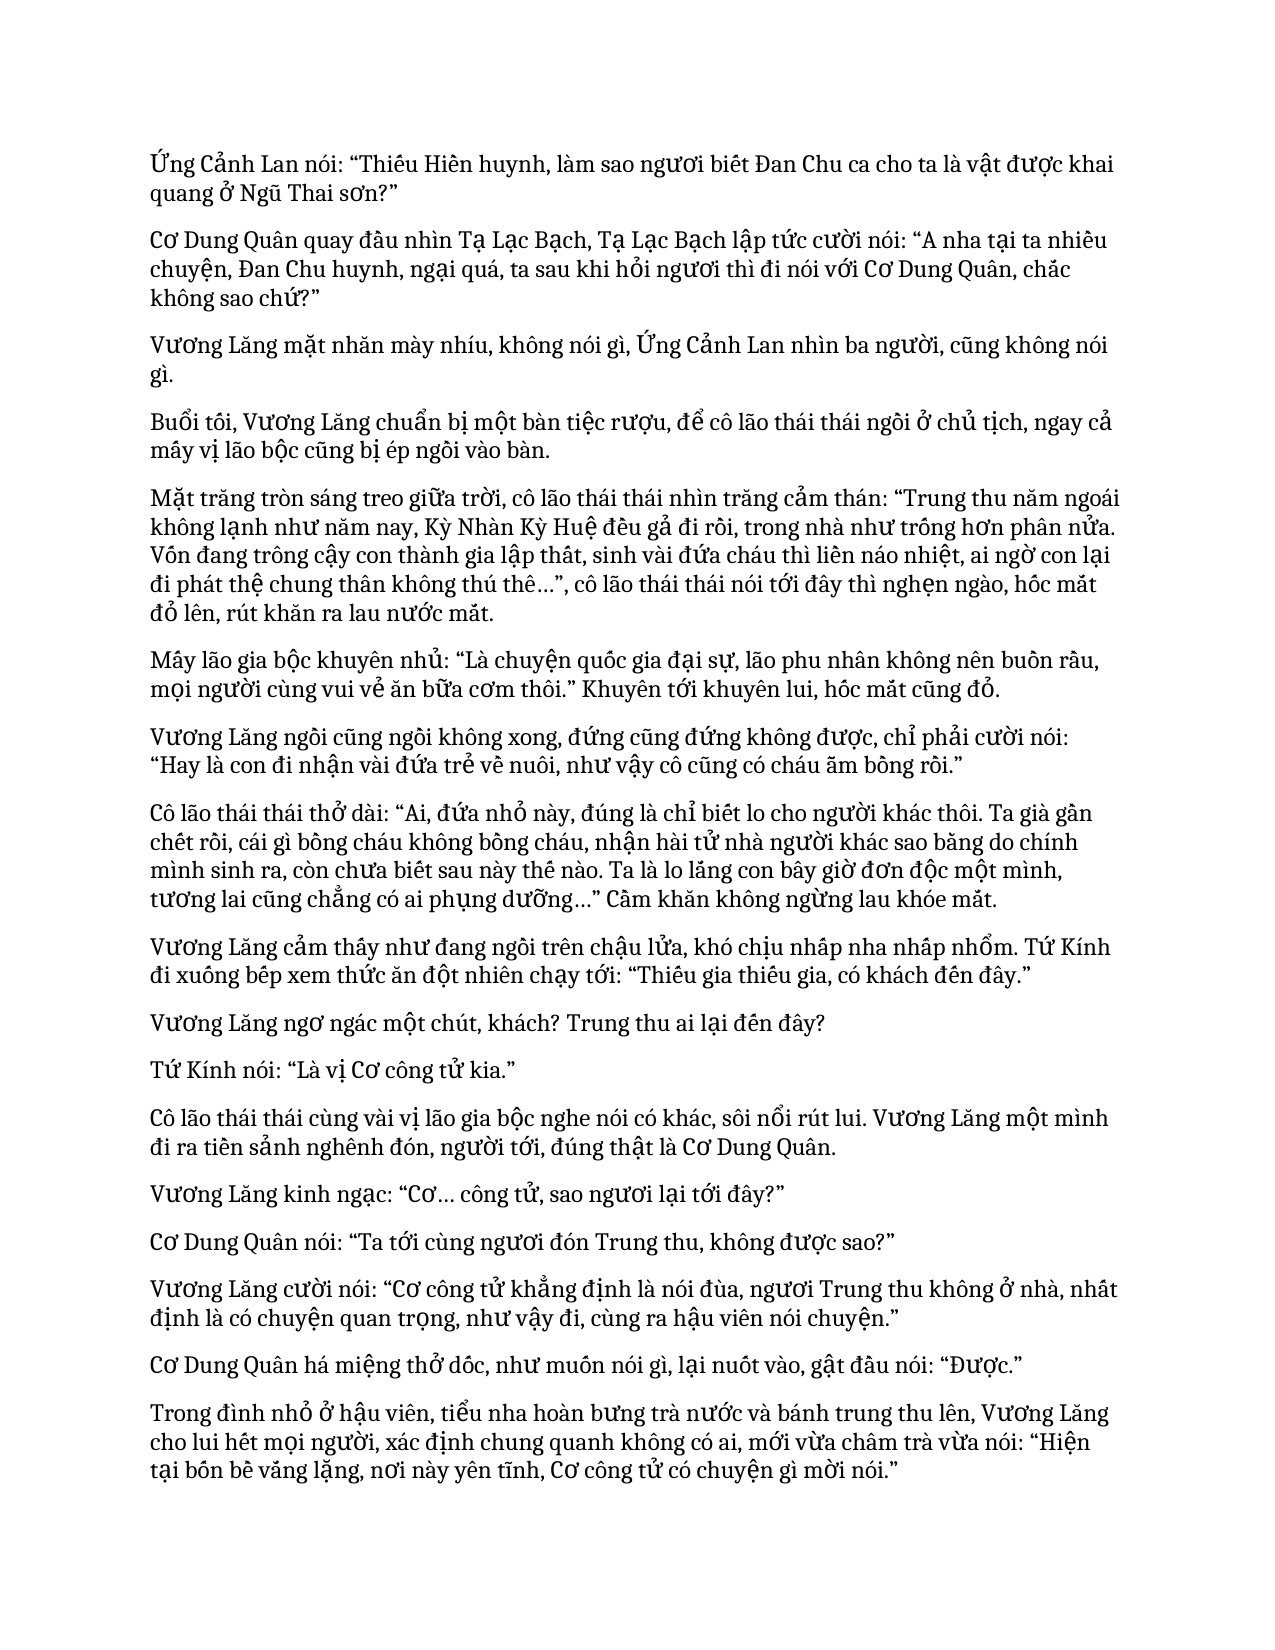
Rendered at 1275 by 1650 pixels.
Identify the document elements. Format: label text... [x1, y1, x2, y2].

text Trong đình nhỏ ở hậu viên, tiểu nha hoàn bưng trà nước và bánh trung thu lên, Vương Lăng cho lui hết mọi người, xác định chung quanh không có ai, mới vừa châm trà vừa nói: “Hiện tại bốn bề vắng lặng, nơi này yên tĩnh, Cơ công tử có chuyện gì mời nói.” [150, 1399, 1125, 1485]
text Cô lão thái thái thở dài: “Ai, đứa nhỏ này, đúng là chỉ biết lo cho người khác thôi. Ta già gần chết rồi, cái gì bồng cháu không bồng cháu, nhận hài tử nhà người khác sao bằng do chính mình sinh ra, còn chưa biết sau này thế nào. Ta là lo lắng con bây giờ đơn độc một mình, tương lai cũng chẳng có ai phụng dưỡng…” Cầm khăn không ngừng lau khóe mắt. [150, 799, 1125, 914]
text Buổi tối, Vương Lăng chuẩn bị một bàn tiệc rượu, để cô lão thái thái ngồi ở chủ tịch, ngay cả mấy vị lão bộc cũng bị ép ngồi vào bàn. [150, 407, 1125, 465]
text Mặt trăng tròn sáng treo giữa trời, cô lão thái thái nhìn trăng cảm thán: “Trung thu năm ngoái không lạnh như năm nay, Kỳ Nhàn Kỳ Huệ đều gả đi rồi, trong nhà như trống hơn phân nửa. Vốn đang trông cậy con thành gia lập thất, sinh vài đứa cháu thì liền náo nhiệt, ai ngờ con lại đi phát thệ chung thân không thú thê…”, cô lão thái thái nói tới đây thì nghẹn ngào, hốc mắt đỏ lên, rút khăn ra lau nước mắt. [150, 484, 1125, 627]
text Vương Lăng ngơ ngác một chút, khách? Trung thu ai lại đến đây? [150, 1009, 1125, 1037]
text Ứng Cảnh Lan nói: “Thiếu Hiền huynh, làm sao ngươi biết Đan Chu ca cho ta là vật được khai quang ở Ngũ Thai sơn?” [150, 150, 1125, 207]
text Cơ Dung Quân nói: “Ta tới cùng ngươi đón Trung thu, không được sao?” [150, 1227, 1125, 1256]
text Vương Lăng kinh ngạc: “Cơ… công tử, sao ngươi lại tới đây?” [150, 1180, 1125, 1209]
text Mấy lão gia bộc khuyên nhủ: “Là chuyện quốc gia đại sự, lão phu nhân không nên buồn rầu, mọi người cùng vui vẻ ăn bữa cơm thôi.” Khuyên tới khuyên lui, hốc mắt cũng đỏ. [150, 646, 1125, 704]
text Cô lão thái thái cùng vài vị lão gia bộc nghe nói có khác, sôi nổi rút lui. Vương Lăng một mình đi ra tiền sảnh nghênh đón, người tới, đúng thật là Cơ Dung Quân. [150, 1104, 1125, 1161]
text Vương Lăng mặt nhăn mày nhíu, không nói gì, Ứng Cảnh Lan nhìn ba người, cũng không nói gì. [150, 331, 1125, 389]
text Cơ Dung Quân quay đầu nhìn Tạ Lạc Bạch, Tạ Lạc Bạch lập tức cười nói: “A nha tại ta nhiều chuyện, Đan Chu huynh, ngại quá, ta sau khi hỏi ngươi thì đi nói với Cơ Dung Quân, chắc không sao chứ?” [150, 226, 1125, 312]
text Vương Lăng cảm thấy như đang ngồi trên chậu lửa, khó chịu nhấp nha nhấp nhổm. Tứ Kính đi xuống bếp xem thức ăn đột nhiên chạy tới: “Thiếu gia thiếu gia, có khách đến đây.” [150, 932, 1125, 990]
text Tứ Kính nói: “Là vị Cơ công tử kia.” [150, 1056, 1125, 1085]
text Vương Lăng cười nói: “Cơ công tử khẳng định là nói đùa, ngươi Trung thu không ở nhà, nhất định là có chuyện quan trọng, như vậy đi, cùng ra hậu viên nói chuyện.” [150, 1275, 1125, 1332]
text Cơ Dung Quân há miệng thở dốc, như muốn nói gì, lại nuốt vào, gật đầu nói: “Được.” [150, 1351, 1125, 1380]
text Vương Lăng ngồi cũng ngồi không xong, đứng cũng đứng không được, chỉ phải cười nói: “Hay là con đi nhận vài đứa trẻ về nuôi, như vậy cô cũng có cháu ẵm bồng rồi.” [150, 722, 1125, 780]
